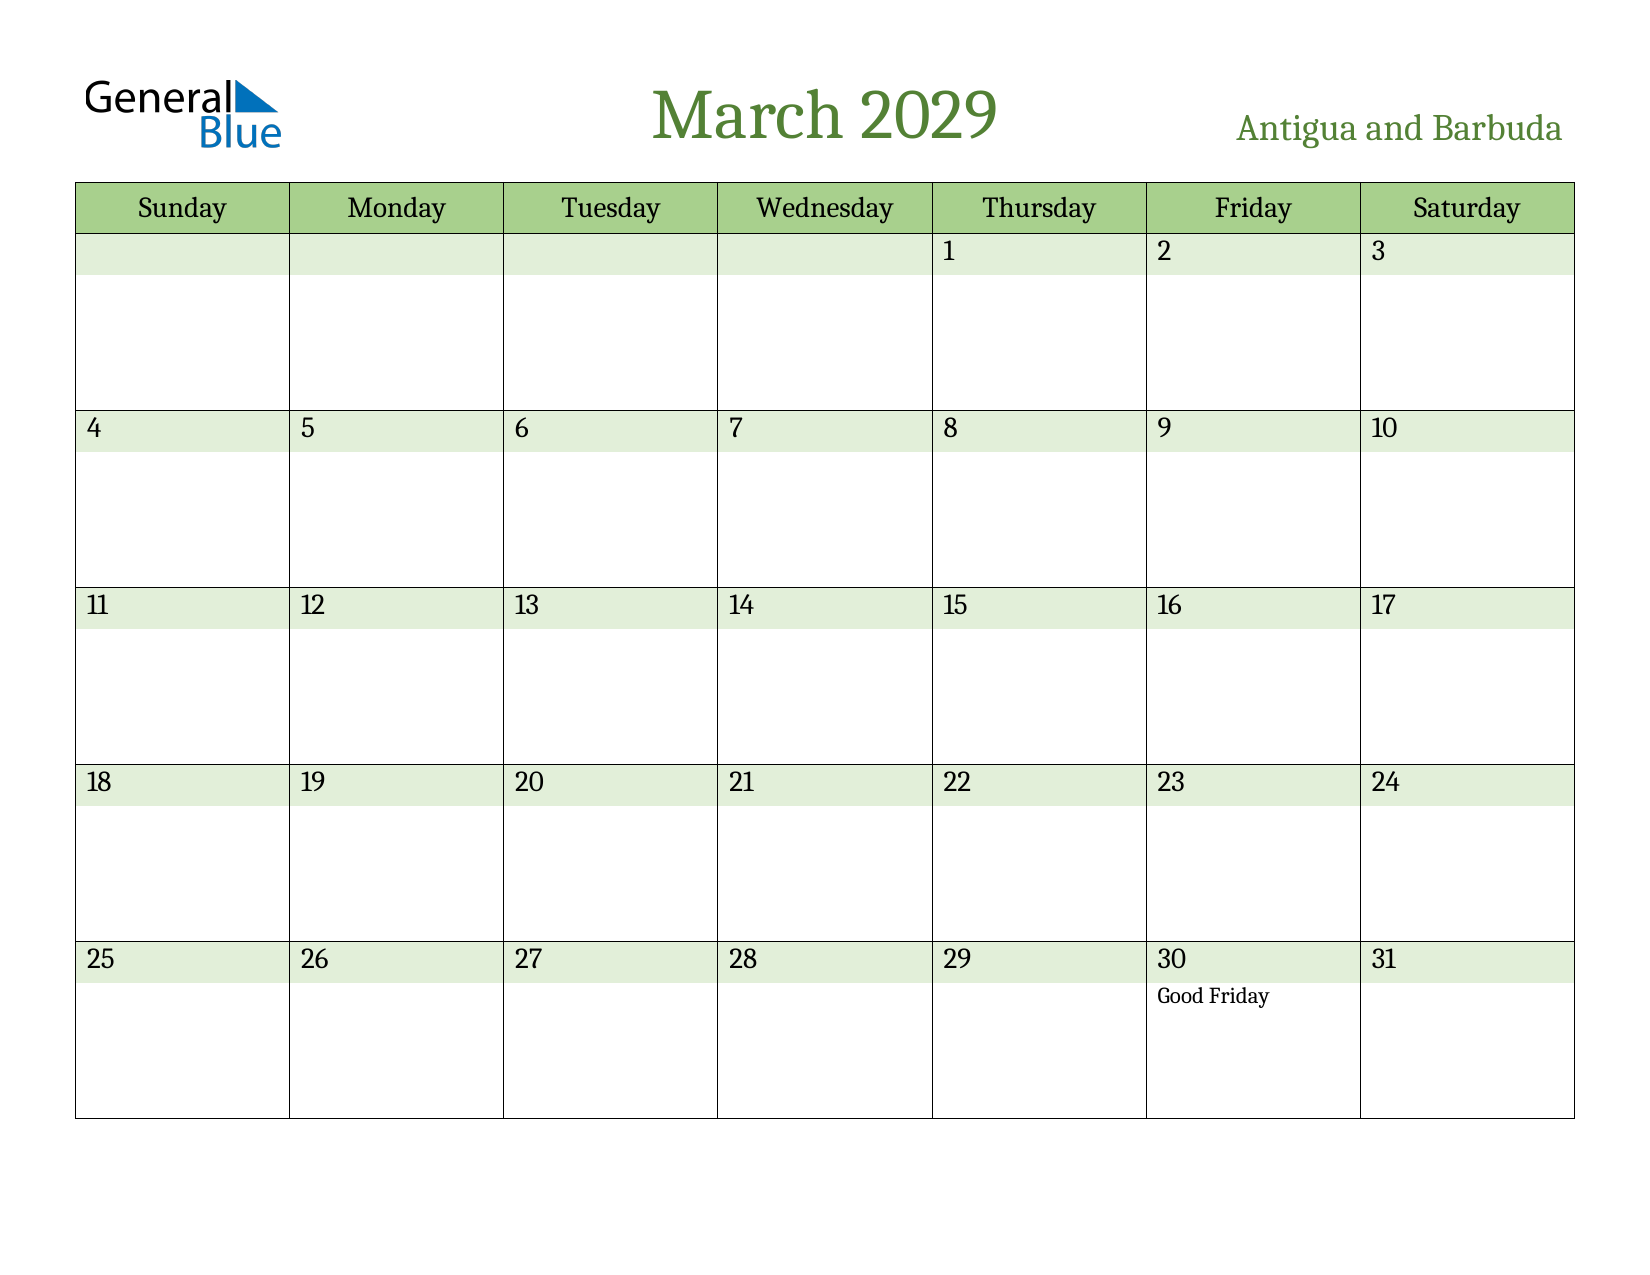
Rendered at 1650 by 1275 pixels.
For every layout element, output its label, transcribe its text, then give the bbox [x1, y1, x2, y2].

table_cell [76, 452, 289, 587]
table_cell [1147, 806, 1360, 941]
table_cell 12 [290, 588, 503, 629]
table_cell [504, 806, 717, 941]
table_cell [1361, 806, 1574, 941]
table_cell 25 [76, 942, 289, 983]
table_cell 28 [718, 942, 932, 983]
table_cell [290, 452, 503, 587]
table_cell Thursday [933, 183, 1146, 233]
table_cell [290, 275, 503, 410]
table_cell 6 [504, 411, 717, 452]
table_cell [290, 629, 503, 764]
table_cell [76, 983, 289, 1118]
table_cell [504, 234, 717, 275]
table_cell 13 [504, 588, 717, 629]
table_cell [76, 629, 289, 764]
table_cell [933, 806, 1146, 941]
table_cell [718, 275, 932, 410]
table_cell 30 [1147, 942, 1360, 983]
table_cell 2 [1147, 234, 1360, 275]
table_cell 27 [504, 942, 717, 983]
table_cell [1361, 452, 1574, 587]
table_cell [933, 275, 1146, 410]
table_cell 18 [76, 765, 289, 806]
table_cell Wednesday [718, 183, 932, 233]
table_cell 16 [1147, 588, 1360, 629]
table_cell [718, 452, 932, 587]
table_cell 26 [290, 942, 503, 983]
table_cell 29 [933, 942, 1146, 983]
table_cell 15 [933, 588, 1146, 629]
table_cell [504, 452, 717, 587]
table_cell Good Friday [1147, 983, 1360, 1118]
table_cell Friday [1147, 183, 1360, 233]
table_cell [1361, 275, 1574, 410]
table_cell Sunday [76, 183, 289, 233]
table_cell [290, 806, 503, 941]
table_cell 1 [933, 234, 1146, 275]
table_cell [76, 275, 289, 410]
table_cell 9 [1147, 411, 1360, 452]
table_header Antigua and Barbuda [1146, 75, 1574, 182]
table_cell [1147, 629, 1360, 764]
table_cell [1147, 275, 1360, 410]
table_cell 3 [1361, 234, 1574, 275]
table_cell 4 [76, 411, 289, 452]
table_cell [718, 983, 932, 1118]
table_cell 11 [76, 588, 289, 629]
table_cell 23 [1147, 765, 1360, 806]
table_cell [718, 629, 932, 764]
table_cell 8 [933, 411, 1146, 452]
table_cell [933, 983, 1146, 1118]
table_cell [76, 806, 289, 941]
table_cell [504, 275, 717, 410]
table_cell [718, 806, 932, 941]
table_cell [933, 452, 1146, 587]
table_cell [1361, 983, 1574, 1118]
table_header [76, 75, 503, 182]
table_cell [1361, 629, 1574, 764]
table_cell 19 [290, 765, 503, 806]
table_cell 31 [1361, 942, 1574, 983]
table_cell [76, 234, 289, 275]
table_cell [290, 983, 503, 1118]
table_cell 7 [718, 411, 932, 452]
table_cell Saturday [1361, 183, 1574, 233]
table_cell [504, 983, 717, 1118]
table_cell 22 [933, 765, 1146, 806]
table_cell 10 [1361, 411, 1574, 452]
table_cell 5 [290, 411, 503, 452]
picture [86, 80, 281, 148]
table_cell 20 [504, 765, 717, 806]
table_cell 21 [718, 765, 932, 806]
table_cell [933, 629, 1146, 764]
table_cell [290, 234, 503, 275]
table_cell Tuesday [504, 183, 717, 233]
table_header March 2029 [504, 75, 1146, 182]
table_cell [504, 629, 717, 764]
table_cell [718, 234, 932, 275]
table_cell 24 [1361, 765, 1574, 806]
table_cell Monday [290, 183, 503, 233]
table_cell [1147, 452, 1360, 587]
table_cell 14 [718, 588, 932, 629]
table_cell 17 [1361, 588, 1574, 629]
